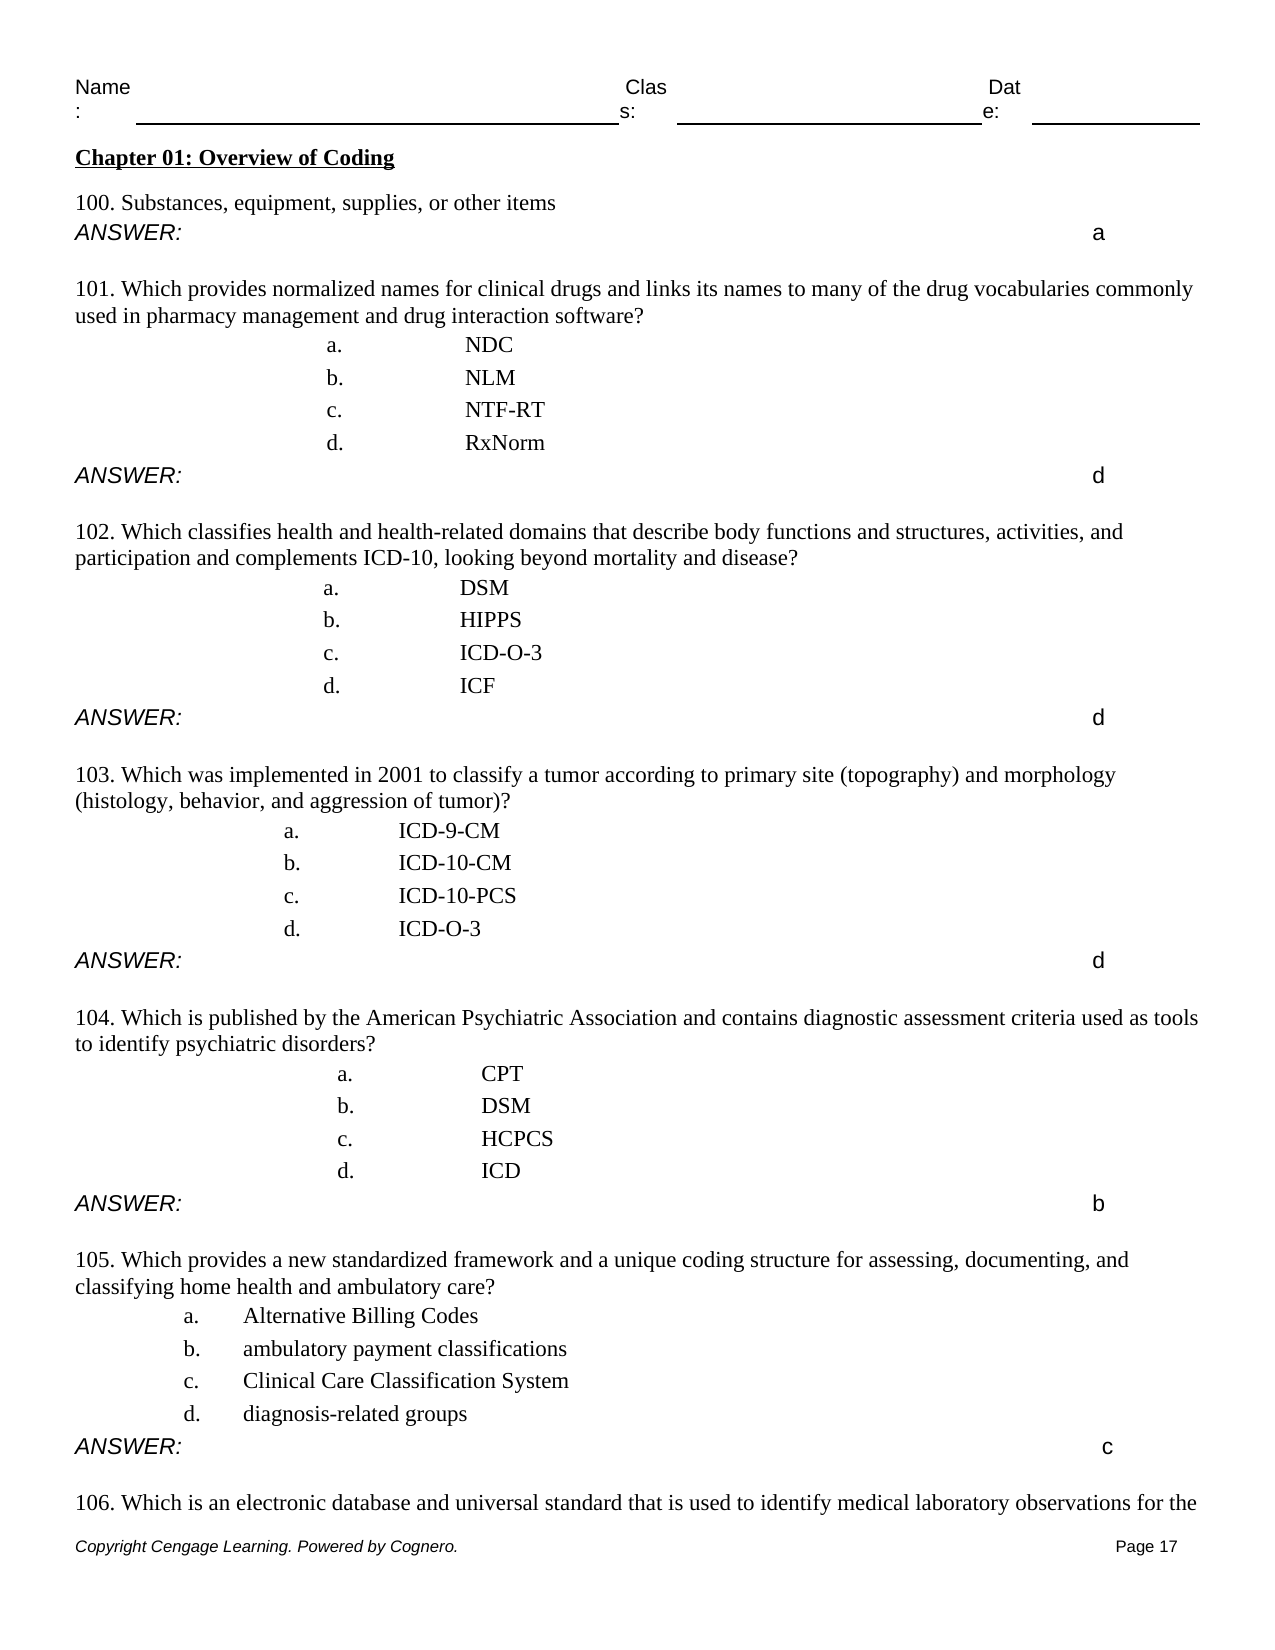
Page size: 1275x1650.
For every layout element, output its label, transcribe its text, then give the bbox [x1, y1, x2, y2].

table_header 102. Which classifies health and health-related domains that describe body functions and structures, activities, and participation and complements ICD-10, looking beyond mortality and disease? [75, 518, 1200, 734]
table_header 105. Which provides a new standardized framework and a unique coding structure for assessing, documenting, and classifying home health and ambulatory care? [75, 1247, 1200, 1462]
table_header 104. Which is published by the American Psychiatric Association and contains diagnostic assessment criteria used as tools to identify psychiatric disorders? [75, 1004, 1200, 1219]
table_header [75, 1489, 1200, 1516]
table_header 100. ​Substances, equipment, supplies, or other items [75, 189, 1200, 248]
table_header 103. Which was implemented in 2001 to classify a tumor according to primary site (topography) and morphology (histology, behavior, and aggression of tumor)? [75, 761, 1200, 977]
table_header 101. Which provides normalized names for clinical drugs and links its names to many of the drug vocabularies commonly used in pharmacy management and drug interaction software? [75, 275, 1200, 491]
